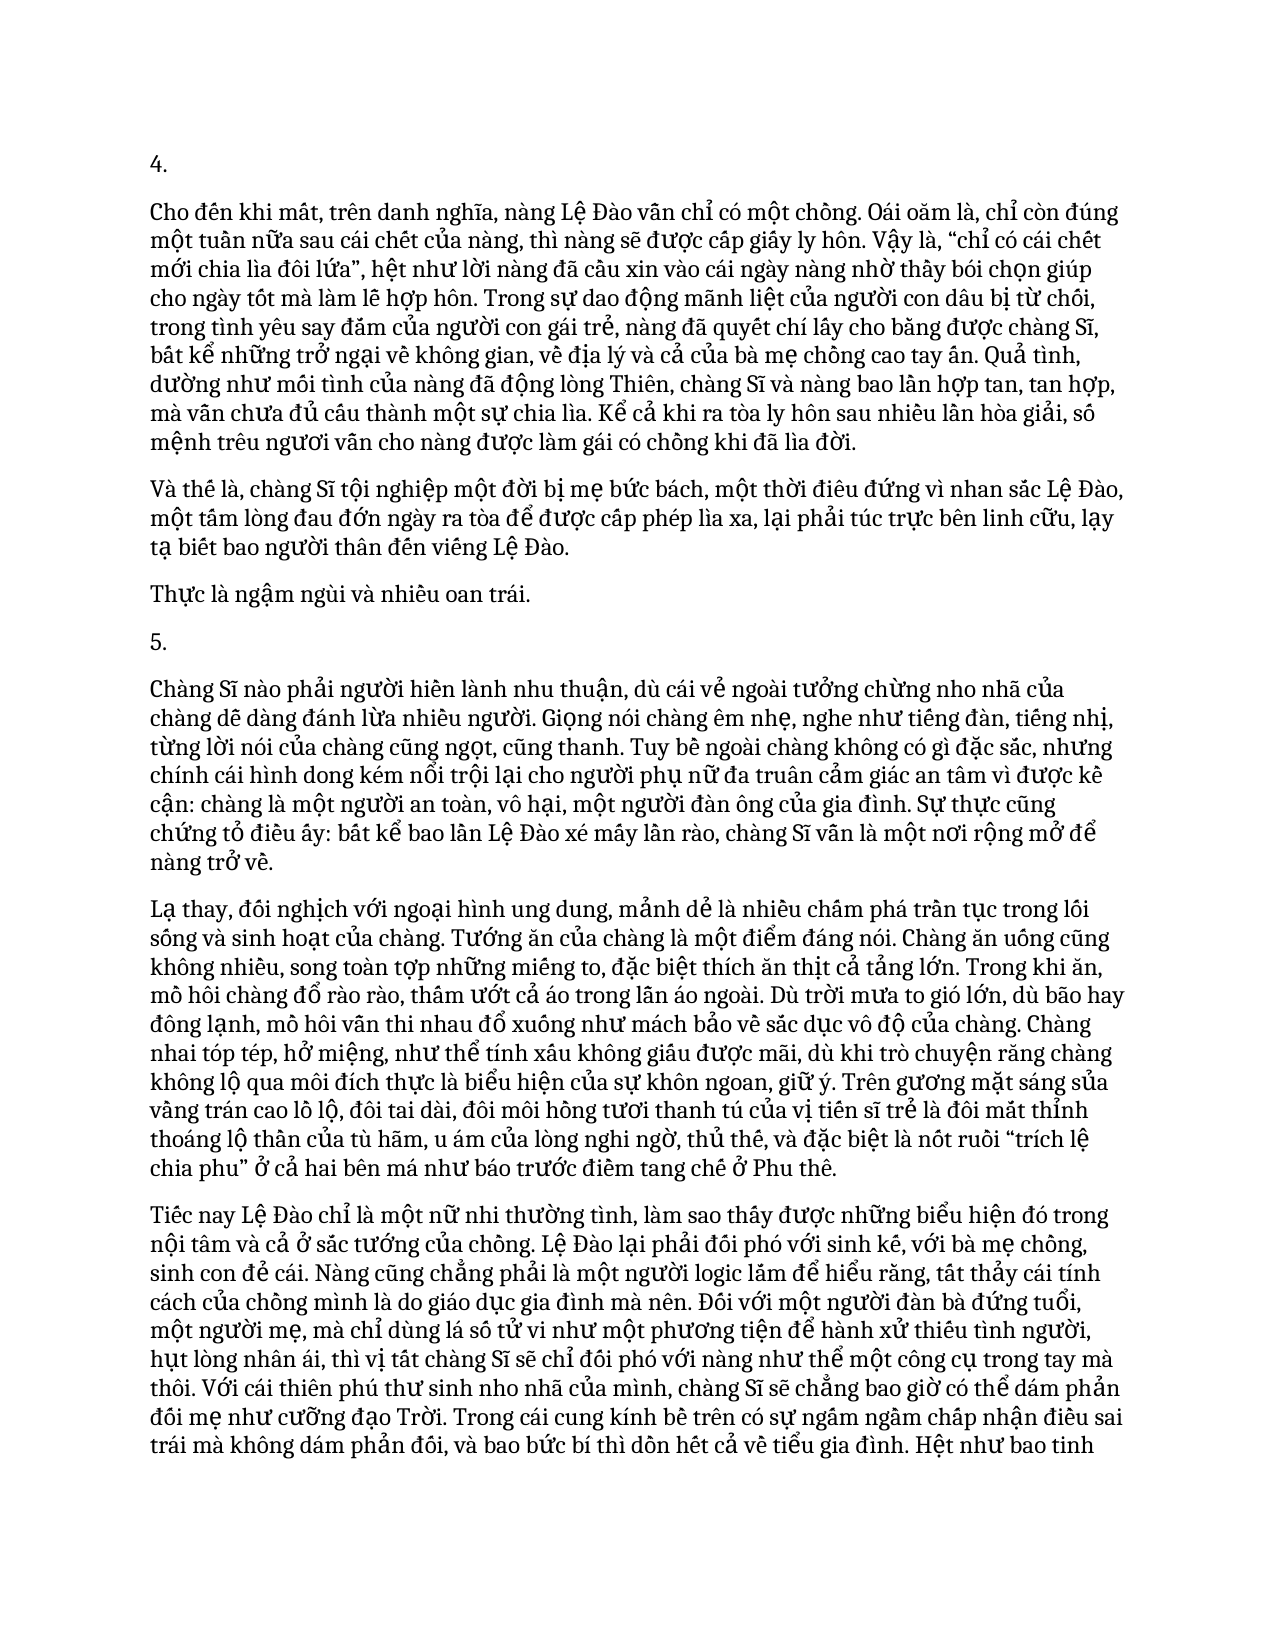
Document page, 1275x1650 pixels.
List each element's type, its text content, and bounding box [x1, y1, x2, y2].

text 4. [150, 150, 1125, 179]
text Cho đến khi mất, trên danh nghĩa, nàng Lệ Đào vẫn chỉ có một chồng. Oái oăm là, chỉ còn đúng một tuần nữa sau cái chết của nàng, thì nàng sẽ được cấp giấy ly hôn. Vậy là, “chỉ có cái chết mới chia lìa đôi lứa”, hệt như lời nàng đã cầu xin vào cái ngày nàng nhờ thầy bói chọn giúp cho ngày tốt mà làm lễ hợp hôn. Trong sự dao động mãnh liệt của người con dâu bị từ chối, trong tình yêu say đắm của người con gái trẻ, nàng đã quyết chí lấy cho bằng được chàng Sĩ, bất kể những trở ngại về không gian, về địa lý và cả của bà mẹ chồng cao tay ấn. Quả tình, dường như mối tình của nàng đã động lòng Thiên, chàng Sĩ và nàng bao lần hợp tan, tan hợp, mà vẫn chưa đủ cấu thành một sự chia lìa. Kể cả khi ra tòa ly hôn sau nhiều lần hòa giải, số mệnh trêu ngươi vẫn cho nàng được làm gái có chồng khi đã lìa đời. [150, 197, 1125, 456]
text Lạ thay, đối nghịch với ngoại hình ung dung, mảnh dẻ là nhiều chấm phá trần tục trong lối sống và sinh hoạt của chàng. Tướng ăn của chàng là một điểm đáng nói. Chàng ăn uống cũng không nhiều, song toàn tợp những miếng to, đặc biệt thích ăn thịt cả tảng lớn. Trong khi ăn, mồ hôi chàng đổ rào rào, thấm ướt cả áo trong lẫn áo ngoài. Dù trời mưa to gió lớn, dù bão hay đông lạnh, mồ hôi vẫn thi nhau đổ xuống như mách bảo về sắc dục vô độ của chàng. Chàng nhai tóp tép, hở miệng, như thể tính xấu không giấu được mãi, dù khi trò chuyện răng chàng không lộ qua môi đích thực là biểu hiện của sự khôn ngoan, giữ ý. Trên gương mặt sáng sủa vầng trán cao lồ lộ, đôi tai dài, đôi môi hồng tươi thanh tú của vị tiến sĩ trẻ là đôi mắt thỉnh thoáng lộ thần của tù hãm, u ám của lòng nghi ngờ, thủ thế, và đặc biệt là nốt ruồi “trích lệ chia phu” ở cả hai bên má như báo trước điềm tang chế ở Phu thê. [150, 895, 1125, 1182]
text Và thế là, chàng Sĩ tội nghiệp một đời bị mẹ bức bách, một thời điêu đứng vì nhan sắc Lệ Đào, một tấm lòng đau đớn ngày ra tòa để được cấp phép lìa xa, lại phải túc trực bên linh cữu, lạy tạ biết bao người thân đến viếng Lệ Đào. [150, 475, 1125, 561]
text Thực là ngậm ngùi và nhiều oan trái. [150, 580, 1125, 609]
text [150, 1201, 1125, 1460]
text Chàng Sĩ nào phải người hiền lành nhu thuận, dù cái vẻ ngoài tưởng chừng nho nhã của chàng dễ dàng đánh lừa nhiều người. Giọng nói chàng êm nhẹ, nghe như tiếng đàn, tiếng nhị, từng lời nói của chàng cũng ngọt, cũng thanh. Tuy bề ngoài chàng không có gì đặc sắc, nhưng chính cái hình dong kém nổi trội lại cho người phụ nữ đa truân cảm giác an tâm vì được kề cận: chàng là một người an toàn, vô hại, một người đàn ông của gia đình. Sự thực cũng chứng tỏ điều ấy: bất kể bao lần Lệ Đào xé mấy lần rào, chàng Sĩ vẫn là một nơi rộng mở để nàng trở về. [150, 675, 1125, 876]
text 5. [150, 627, 1125, 656]
